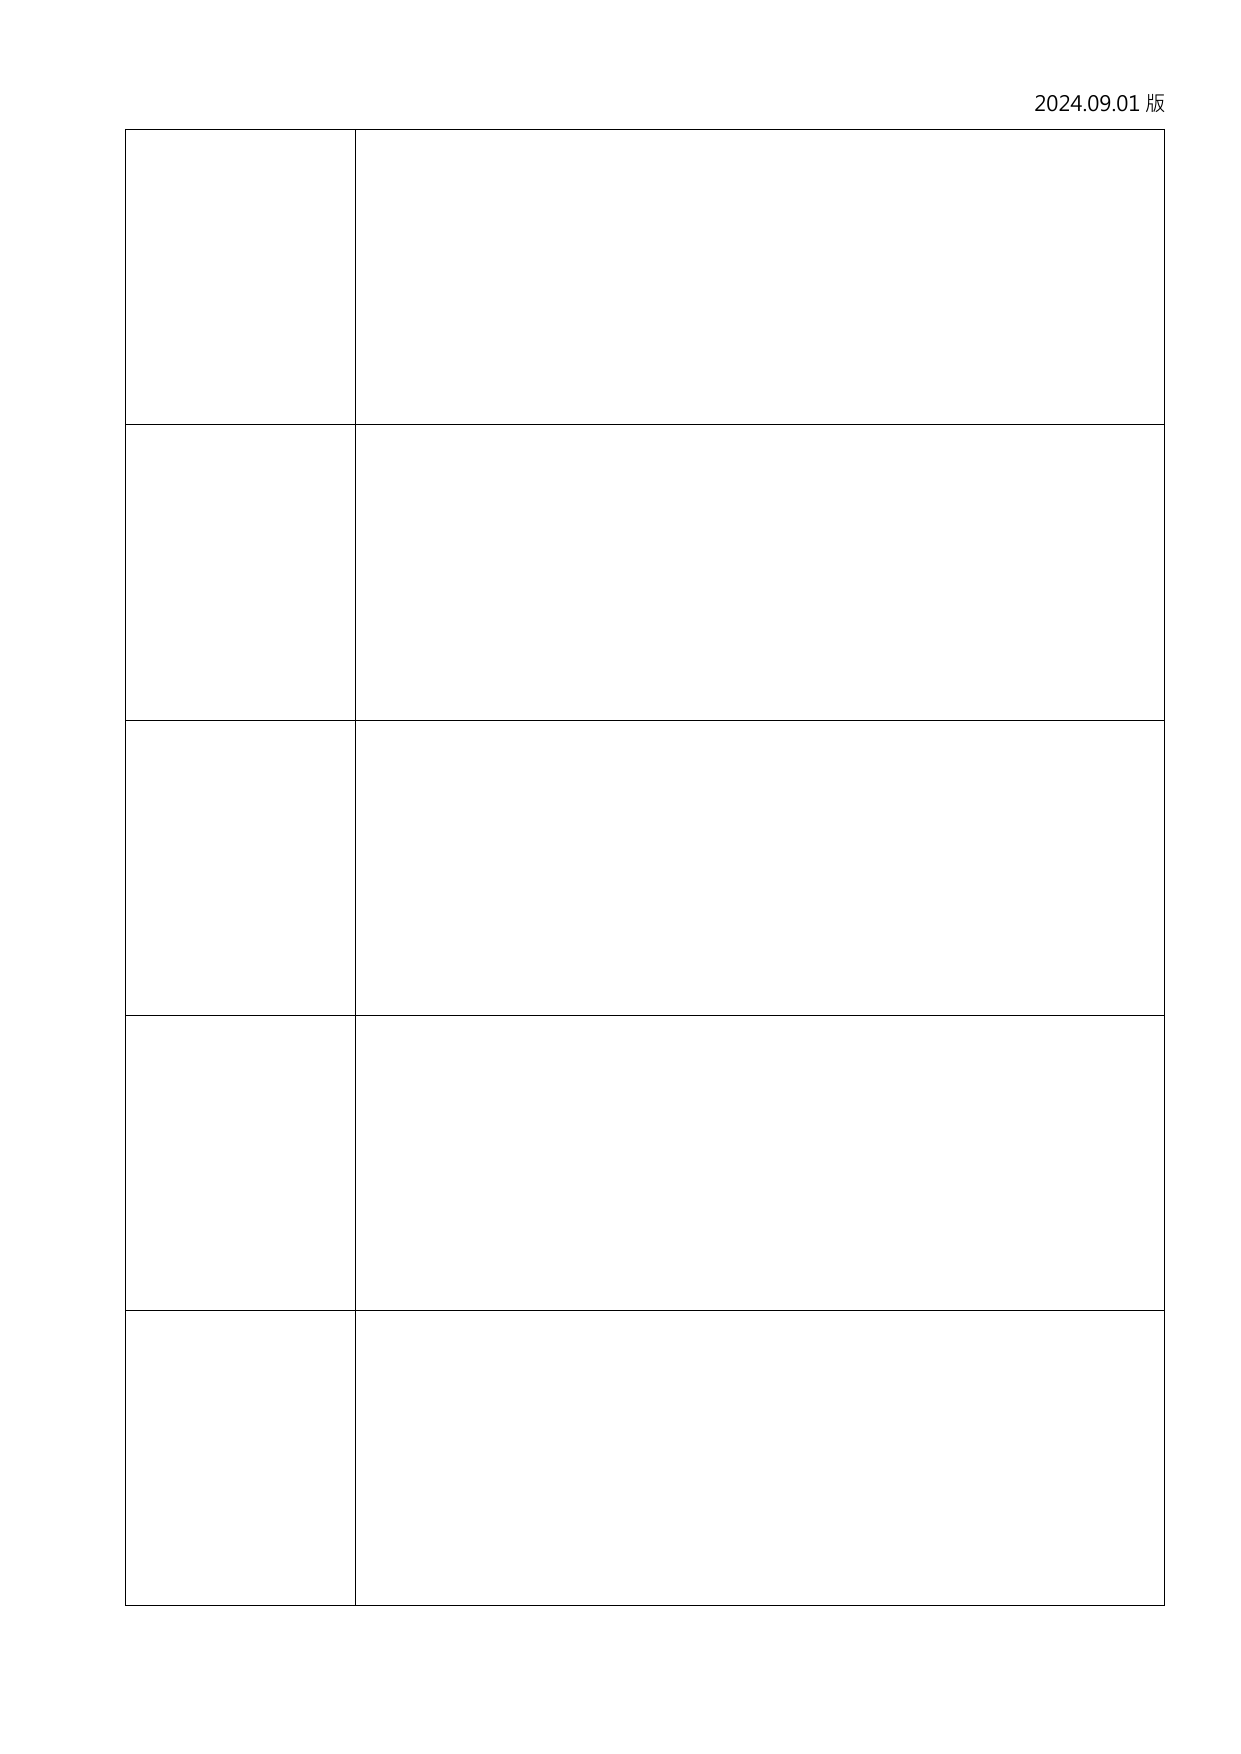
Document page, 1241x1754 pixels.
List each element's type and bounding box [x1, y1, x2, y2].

table_cell [126, 1311, 355, 1605]
table_cell [126, 425, 355, 719]
table_cell [126, 721, 355, 1015]
table_cell [126, 130, 355, 424]
table_cell [126, 1016, 355, 1310]
table_cell [356, 721, 1164, 1015]
table_cell [356, 425, 1164, 719]
table_cell [356, 130, 1164, 424]
table_cell [356, 1311, 1164, 1605]
table_cell [356, 1016, 1164, 1310]
